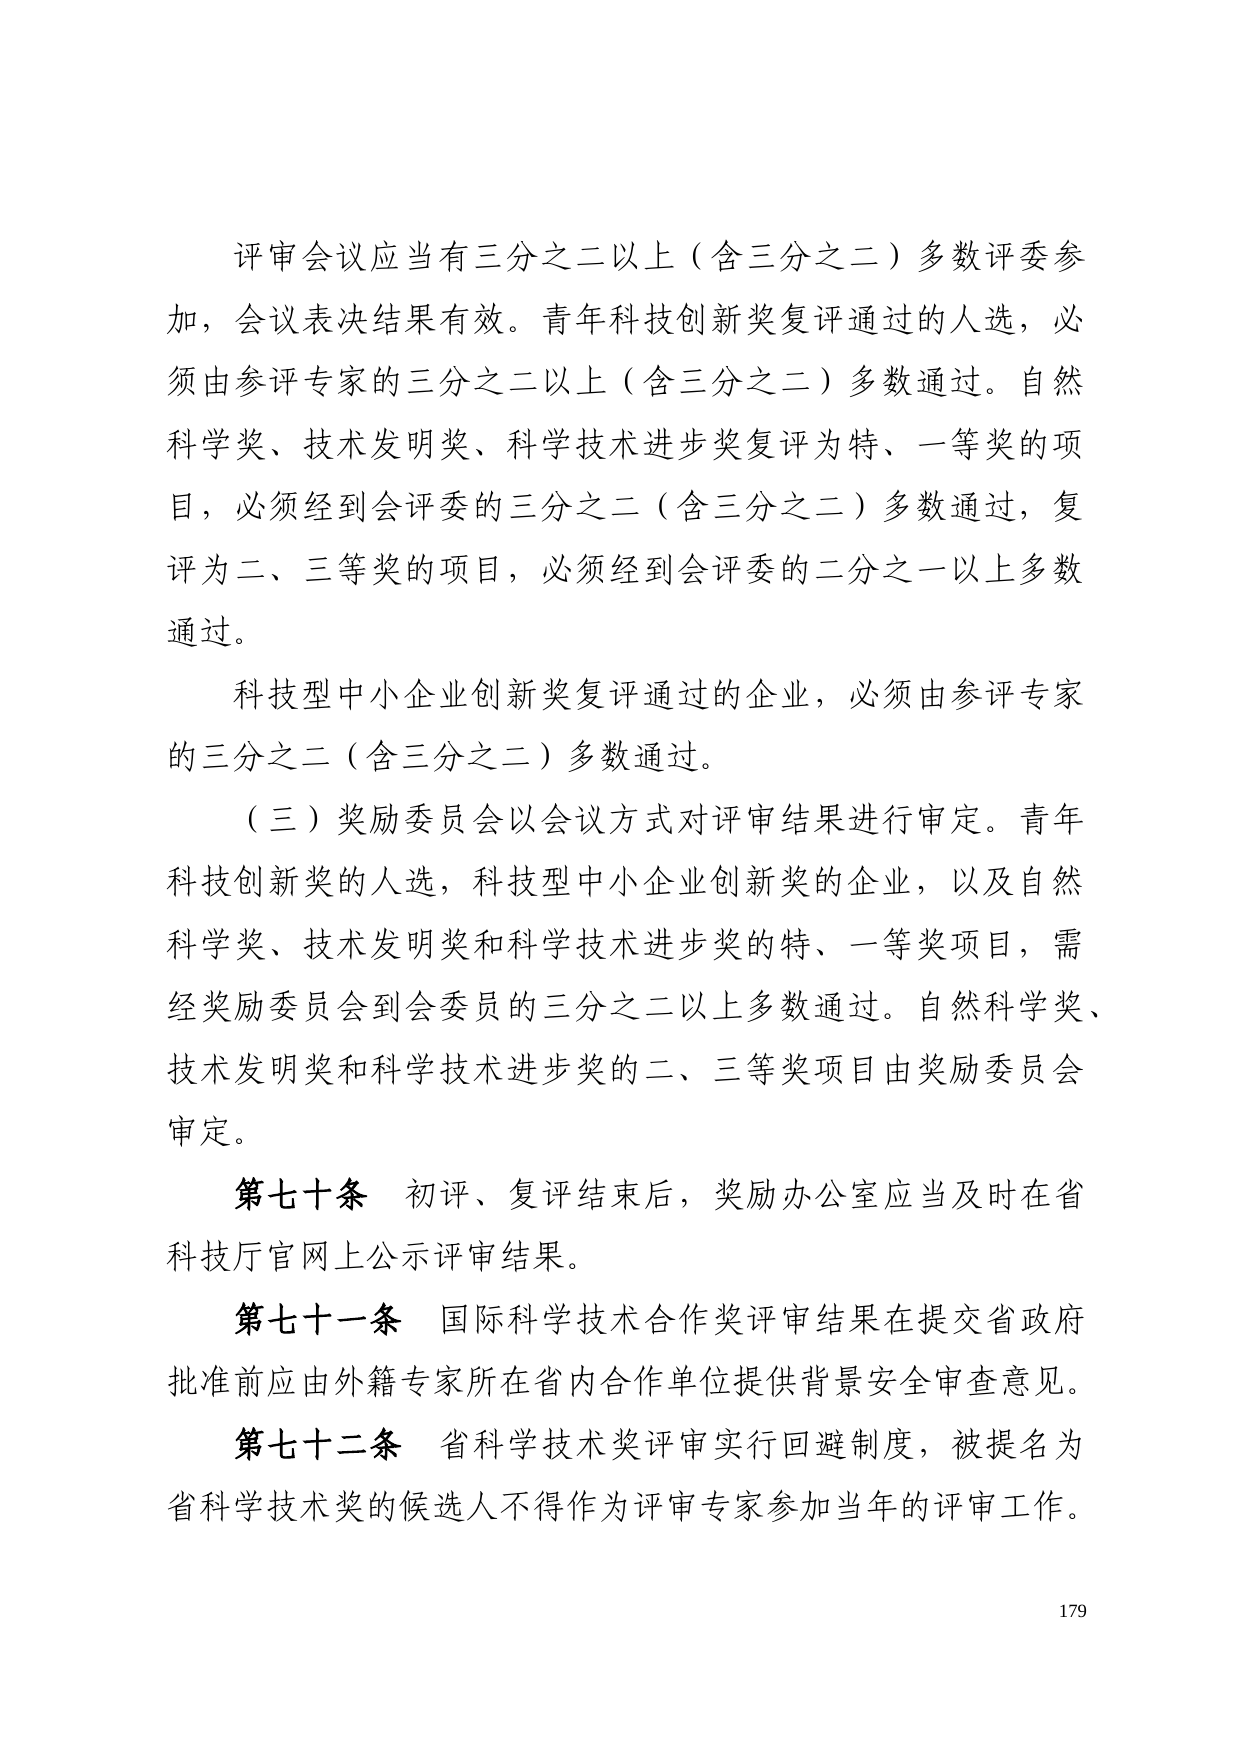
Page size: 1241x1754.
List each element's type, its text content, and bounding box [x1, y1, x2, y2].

text 科技型中小企业创新奖复评通过的企业，必须由参评专家的三分之二（含三分之二）多数通过。 [165, 656, 1087, 781]
text 第七十条 初评、复评结束后，奖励办公室应当及时在省科技厅官网上公示评审结果。 [165, 1156, 1087, 1281]
text （三）奖励委员会以会议方式对评审结果进行审定。青年科技创新奖的人选，科技型中小企业创新奖的企业，以及自然科学奖、技术发明奖和科学技术进步奖的特、一等奖项目，需经奖励委员会到会委员的三分之二以上多数通过。自然科学奖、技术发明奖和科学技术进步奖的二、三等奖项目由奖励委员会审定。 [165, 781, 1087, 1156]
text 第七十一条 国际科学技术合作奖评审结果在提交省政府批准前应由外籍专家所在省内合作单位提供背景安全审查意见。 [165, 1281, 1087, 1406]
text 评审会议应当有三分之二以上（含三分之二）多数评委参加，会议表决结果有效。青年科技创新奖复评通过的人选，必须由参评专家的三分之二以上（含三分之二）多数通过。自然科学奖、技术发明奖、科学技术进步奖复评为特、一等奖的项目，必须经到会评委的三分之二（含三分之二）多数通过，复评为二、三等奖的项目，必须经到会评委的二分之一以上多数通过。 [165, 218, 1087, 656]
text 第七十二条 省科学技术奖评审实行回避制度，被提名为省科学技术奖的候选人不得作为评审专家参加当年的评审工作。 [165, 1406, 1087, 1531]
